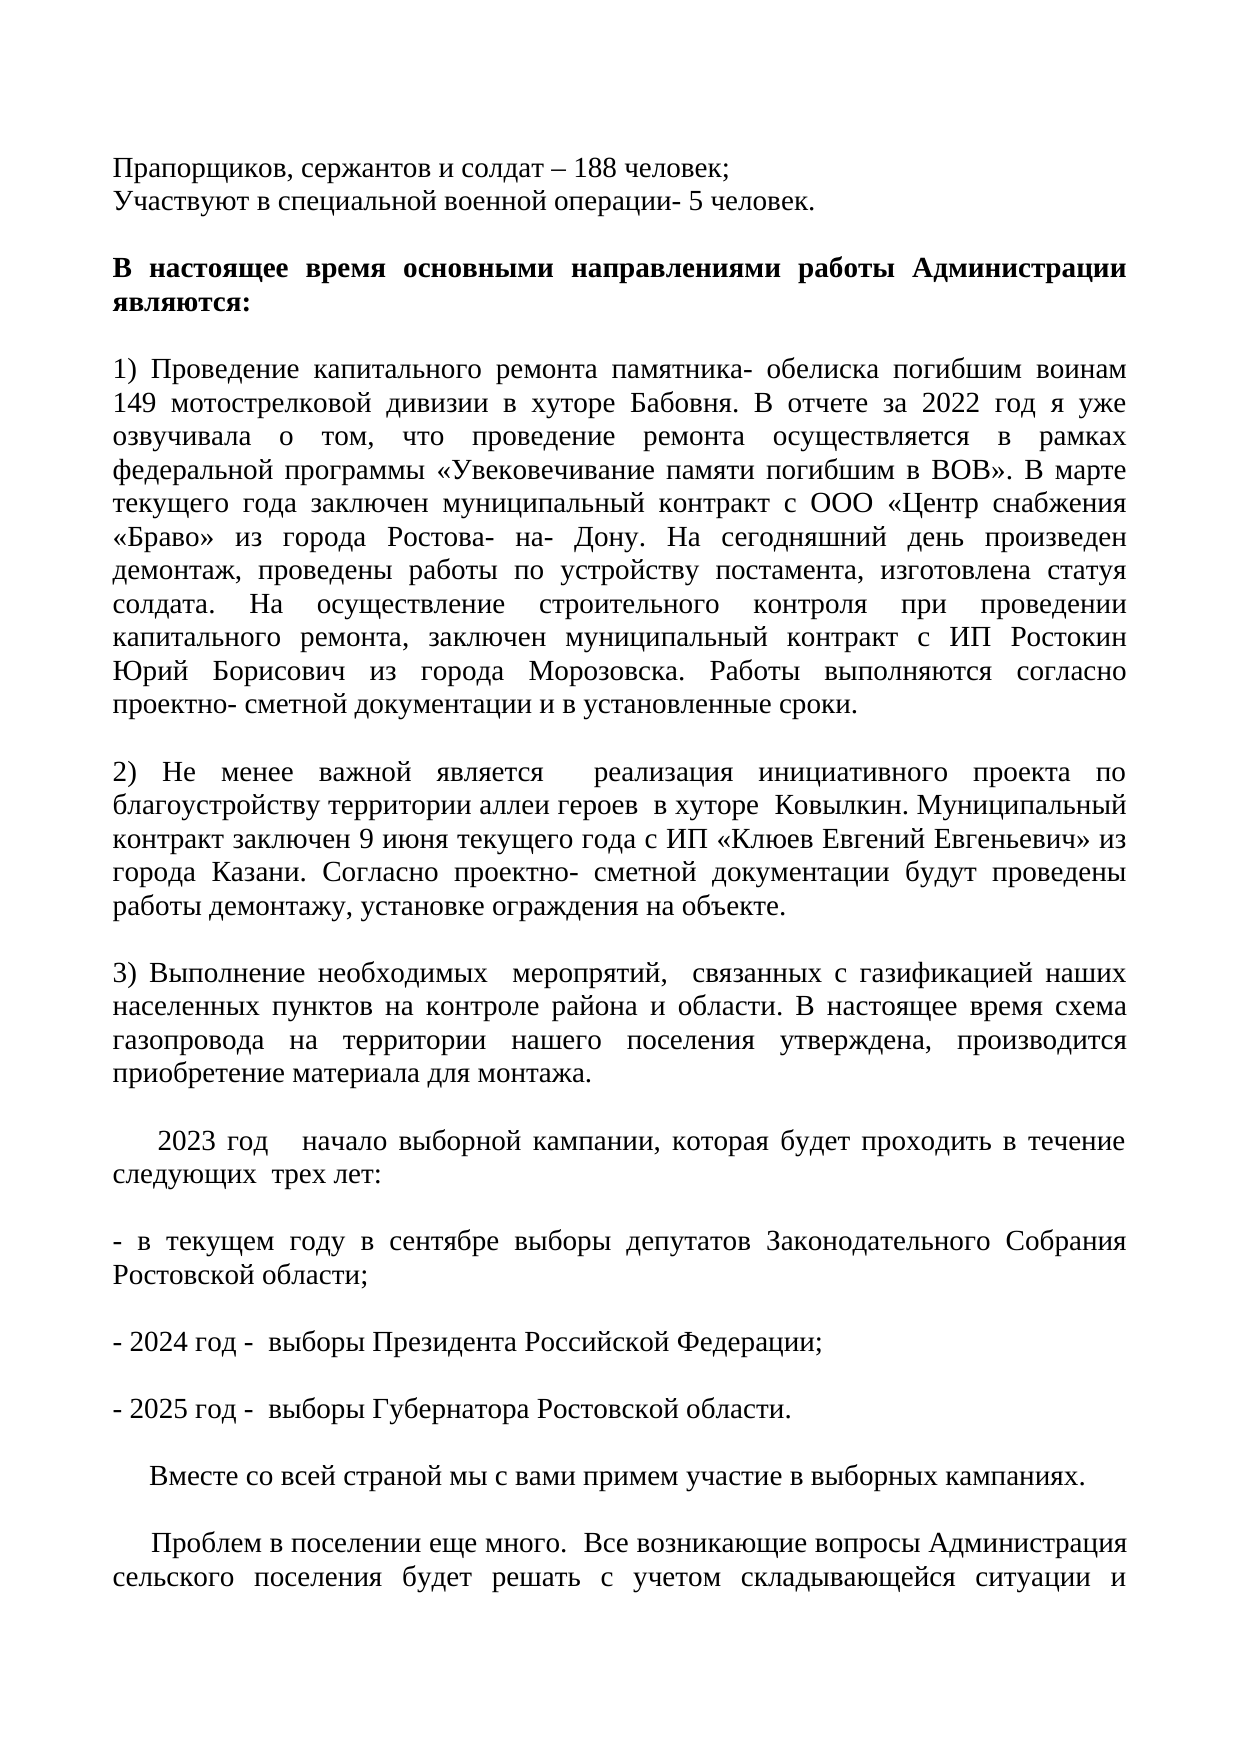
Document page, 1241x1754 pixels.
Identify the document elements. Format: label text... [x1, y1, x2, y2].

text 1) Проведение капитального ремонта памятника- обелиска погибшим воинам 149 мотострелковой дивизии в хуторе Бабовня. В отчете за 2022 год я уже озвучивала о том, что проведение ремонта осуществляется в рамках федеральной программы «Увековечивание памяти погибшим в ВОВ». В марте текущего года заключен муниципальный контракт с ООО «Центр снабжения «Браво» из города Ростова- на- Дону. На сегодняшний день произведен демонтаж, проведены работы по устройству постамента, изготовлена статуя солдата. На осуществление строительного контроля при проведении капитального ремонта, заключен муниципальный контракт с ИП Ростокин Юрий Борисович из города Морозовска. Работы выполняются согласно проектно- сметной документации и в установленные сроки. [112, 351, 1128, 720]
text Прапорщиков, сержантов и солдат – 188 человек; [112, 150, 1128, 183]
text Участвуют в специальной военной операции- 5 человек. [112, 183, 1128, 217]
text - в текущем году в сентябре выборы депутатов Законодательного Собрания Ростовской области; [112, 1223, 1128, 1290]
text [112, 1525, 1128, 1592]
text 3) Выполнение необходимых меропрятий, связанных с газификацией наших населенных пунктов на контроле района и области. В настоящее время схема газопровода на территории нашего поселения утверждена, производится приобретение материала для монтажа. [112, 955, 1128, 1089]
text Вместе со всей страной мы с вами примем участие в выборных кампаниях. [112, 1458, 1128, 1492]
text 2023 год начало выборной кампании, которая будет проходить в течение следующих трех лет: [112, 1123, 1128, 1190]
text 2) Не менее важной является реализация инициативного проекта по благоустройству территории аллеи героев в хуторе Ковылкин. Муниципальный контракт заключен 9 июня текущего года с ИП «Клюев Евгений Евгеньевич» из города Казани. Согласно проектно- сметной документации будут проведены работы демонтажу, установке ограждения на объекте. [112, 754, 1128, 921]
text - 2025 год - выборы Губернатора Ростовской области. [112, 1391, 1128, 1424]
text - 2024 год - выборы Президента Российской Федерации; [112, 1324, 1128, 1357]
text В настоящее время основными направлениями работы Администрации являются: [112, 251, 1128, 318]
